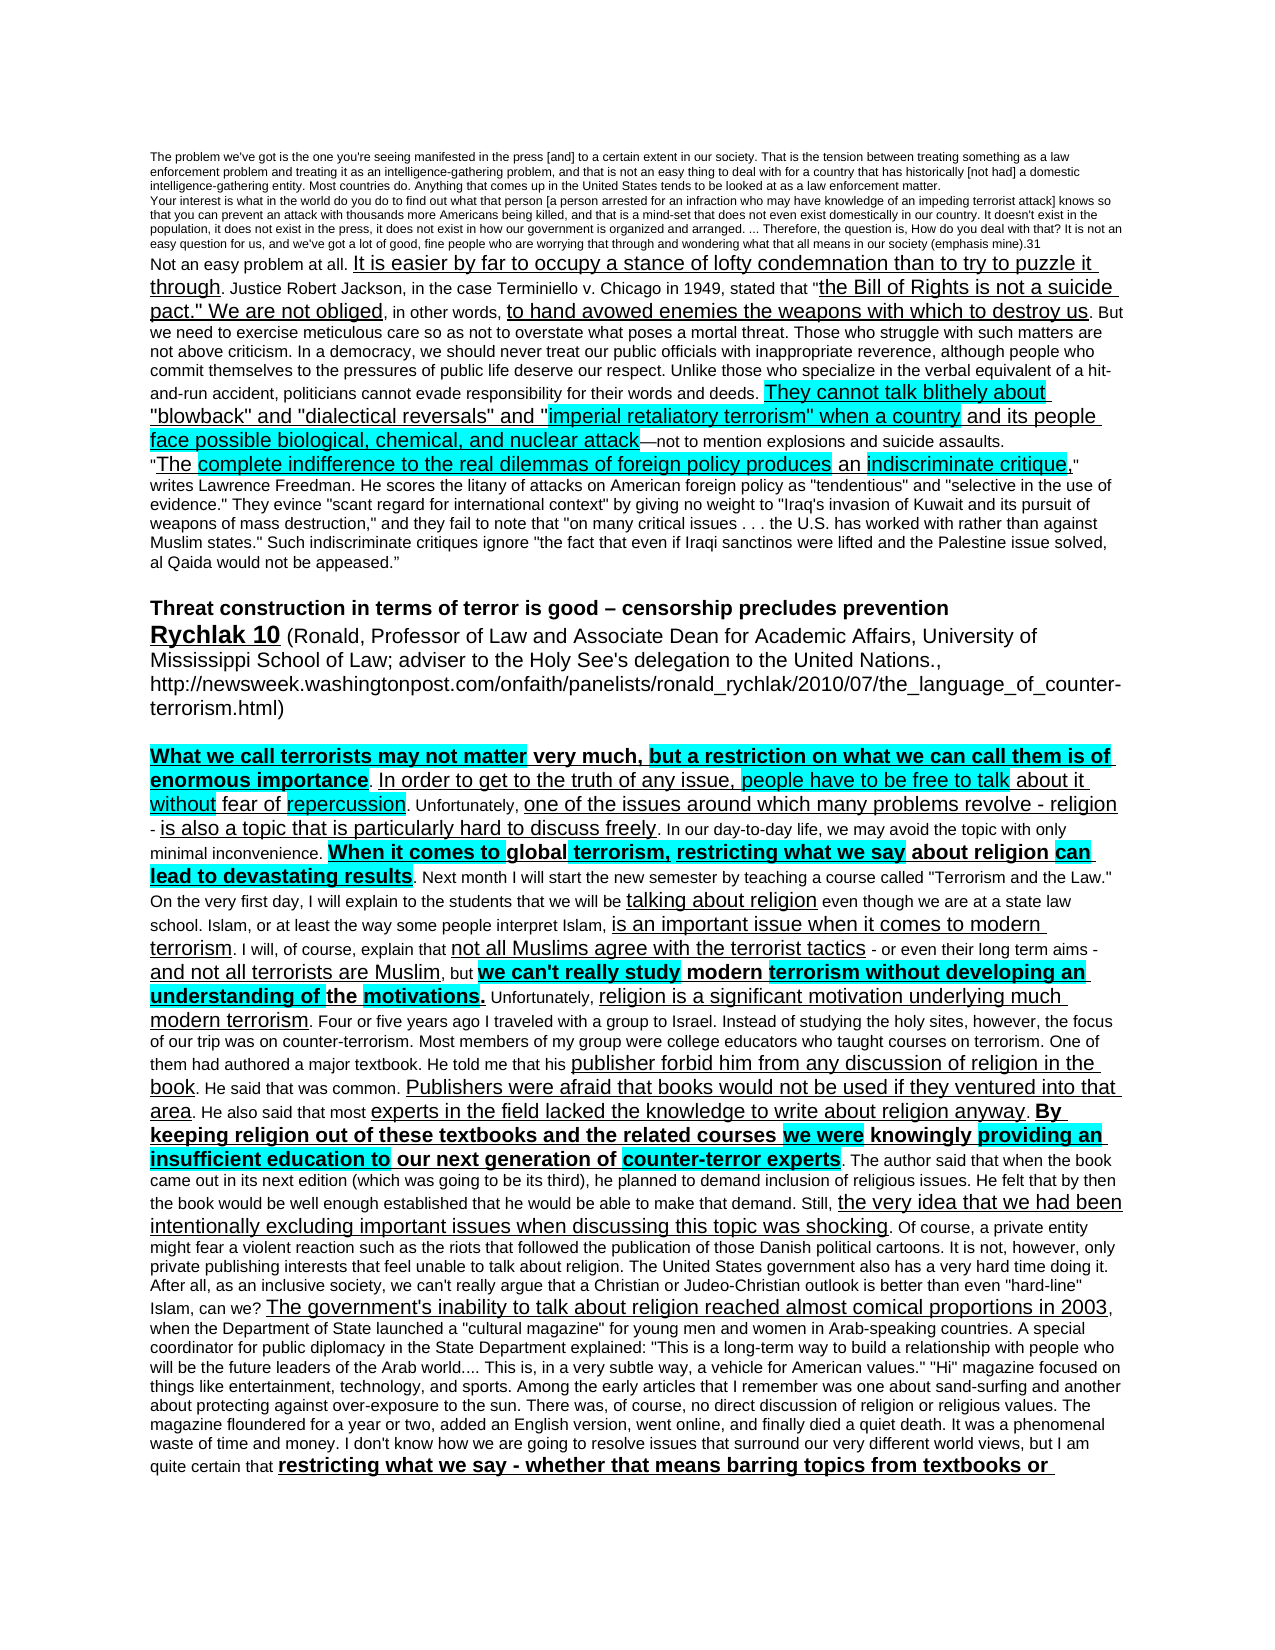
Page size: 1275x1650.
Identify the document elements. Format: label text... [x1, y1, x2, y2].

text Not an easy problem at all. It is easier by far to occupy a stance of lofty condemnation than to try to puzzle it through. Justice Robert Jackson, in the case Terminiello v. Chicago in 1949, stated that "the Bill of Rights is not a suicide pact." We are not obliged, in other words, to hand avowed enemies the weapons with which to destroy us. But we need to exercise meticulous care so as not to overstate what poses a mortal threat. Those who struggle with such matters are not above criticism. In a democracy, we should never treat our public officials with inappropriate reverence, although people who commit themselves to the pressures of public life deserve our respect. Unlike those who specialize in the verbal equivalent of a hit-and-run accident, politicians cannot evade responsibility for their words and deeds. They cannot talk blithely about "blowback" and "dialectical reversals" and "imperial retaliatory terrorism" when a country and its people face possible biological, chemical, and nuclear attack—not to mention explosions and suicide assaults. [150, 251, 1125, 452]
text The problem we've got is the one you're seeing manifested in the press [and] to a certain extent in our society. That is the tension between treating something as a law enforcement problem and treating it as an intelligence-gathering problem, and that is not an easy thing to deal with for a country that has historically [not had] a domestic intelligence-gathering entity. Most countries do. Anything that comes up in the United States tends to be looked at as a law enforcement matter. [150, 150, 1125, 193]
text Rychlak 10 (Ronald, Professor of Law and Associate Dean for Academic Affairs, University of Mississippi School of Law; adviser to the Holy See's delegation to the United Nations., http://newsweek.washingtonpost.com/onfaith/panelists/ronald_rychlak/2010/07/the_language_of_counter-terrorism.html) [150, 619, 1125, 720]
text Your interest is what in the world do you do to find out what that person [a person arrested for an infraction who may have knowledge of an impeding terrorist attack] knows so that you can prevent an attack with thousands more Americans being killed, and that is a mind-set that does not even exist domestically in our country. It doesn't exist in the population, it does not exist in the press, it does not exist in how our government is organized and arranged. ... Therefore, the question is, How do you deal with that? It is not an easy question for us, and we've got a lot of good, fine people who are worrying that through and wondering what that all means in our society (emphasis mine).31 [150, 193, 1125, 251]
text Threat construction in terms of terror is good – censorship precludes prevention [150, 596, 1125, 619]
text "The complete indifference to the real dilemmas of foreign policy produces an indiscriminate critique," writes Lawrence Freedman. He scores the litany of attacks on American foreign policy as "tendentious" and "selective in the use of evidence." They evince "scant regard for international context" by giving no weight to "Iraq's invasion of Kuwait and its pursuit of weapons of mass destruction," and they fail to note that "on many critical issues . . . the U.S. has worked with rather than against Muslim states." Such indiscriminate critiques ignore "the fact that even if Iraqi sanctinos were lifted and the Palestine issue solved, al Qaida would not be appeased.” [150, 452, 1125, 572]
